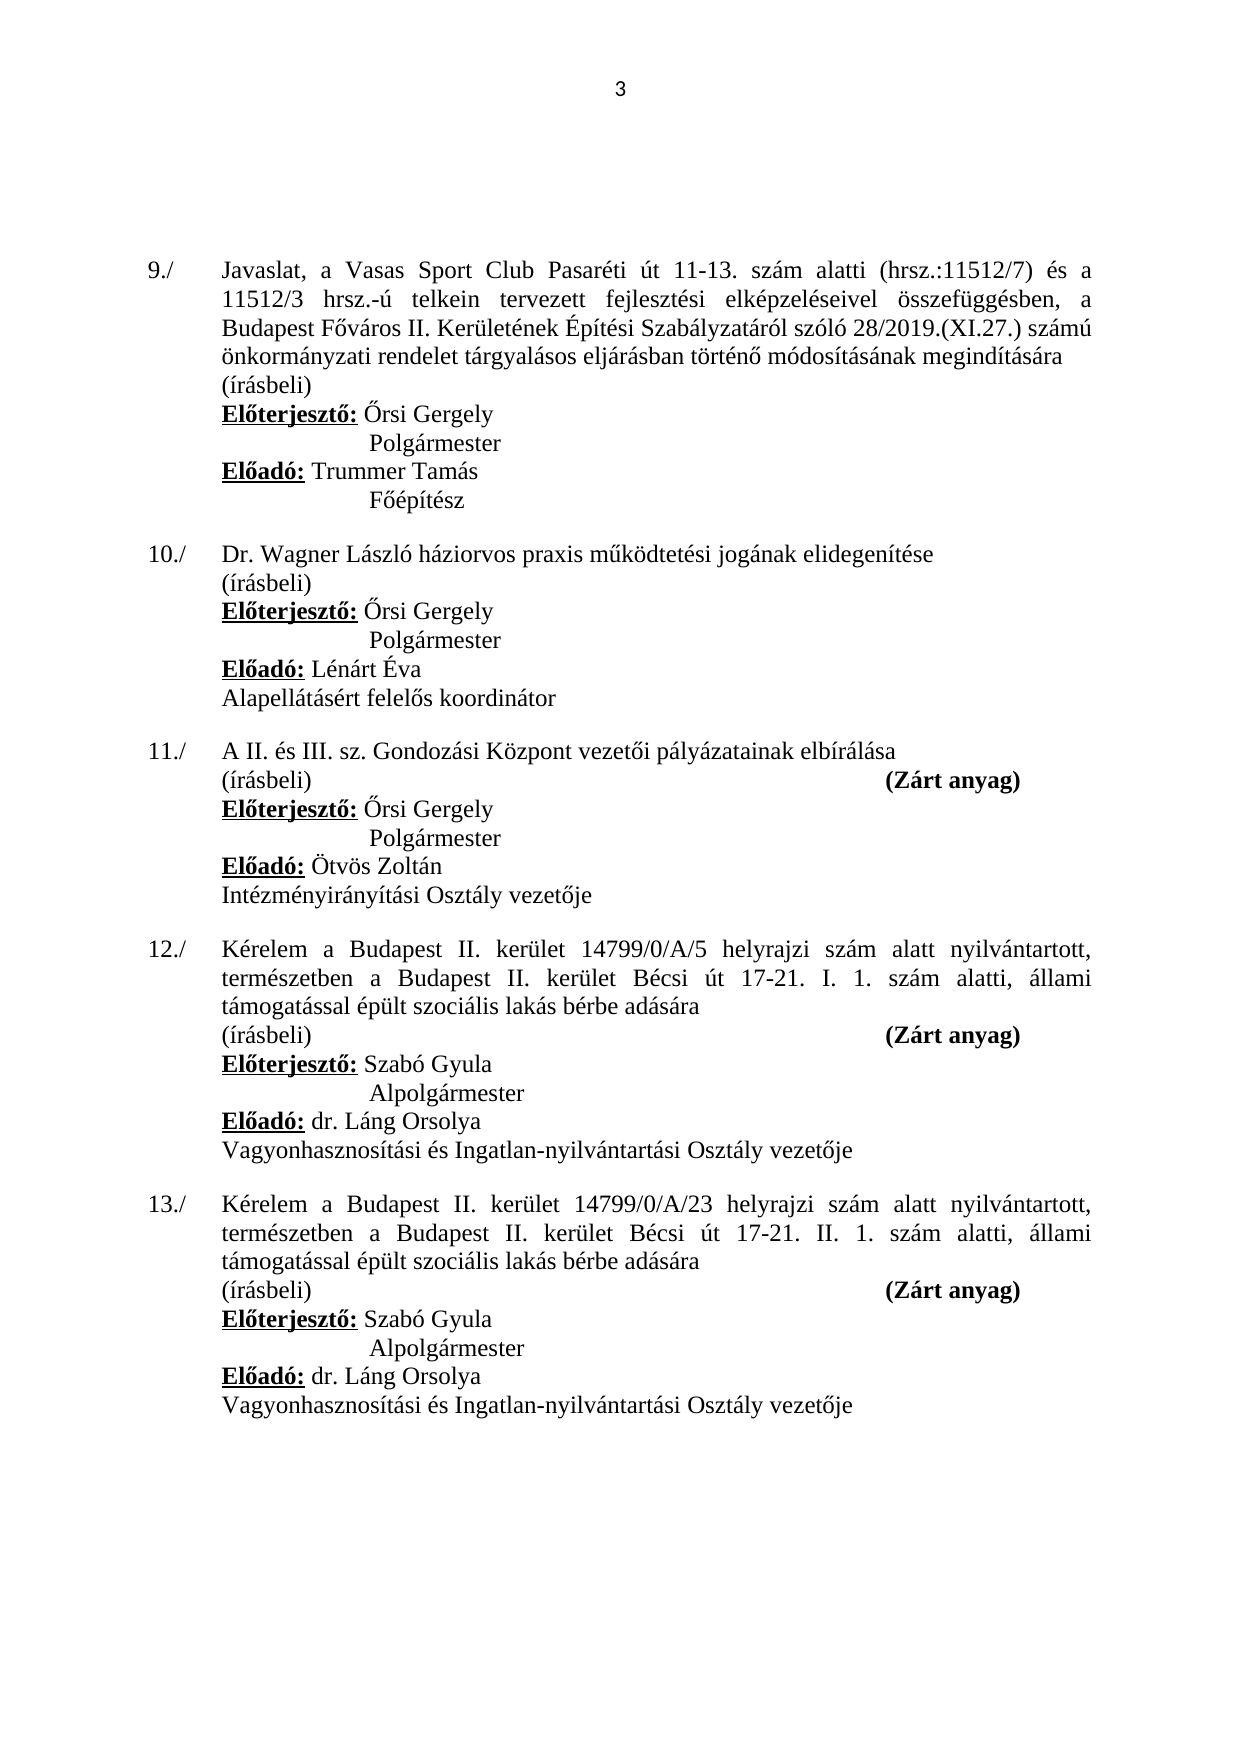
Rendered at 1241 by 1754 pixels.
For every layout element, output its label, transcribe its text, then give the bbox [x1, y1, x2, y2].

text Előterjesztő: Őrsi Gergely [221, 794, 1093, 823]
text 9./ Javaslat, a Vasas Sport Club Pasaréti út 11-13. szám alatti (hrsz.:11512/7) és a 11512/3 hrsz.-ú telkein tervezett fejlesztési elképzeléseivel összefüggésben, a Budapest Főváros II. Kerületének Építési Szabályzatáról szóló 28/2019.(XI.27.) számú önkormányzati rendelet tárgyalásos eljárásban történő módosításának megindítására [148, 255, 1093, 370]
text Előadó: dr. Láng Orsolya [148, 1106, 1093, 1135]
text Alpolgármester [295, 1333, 1093, 1361]
text 13./ Kérelem a Budapest II. kerület 14799/0/A/23 helyrajzi szám alatt nyilvántartott, természetben a Budapest II. kerület Bécsi út 17-21. II. 1. szám alatti, állami támogatással épült szociális lakás bérbe adására [148, 1189, 1093, 1275]
text 11./ A II. és III. sz. Gondozási Központ vezetői pályázatainak elbírálása [148, 736, 1093, 765]
text Alpolgármester [295, 1078, 1093, 1106]
text Alapellátásért felelős koordinátor [148, 683, 1093, 711]
text (írásbeli) [221, 370, 1093, 399]
text Előterjesztő: Szabó Gyula [221, 1304, 1093, 1333]
text Főépítész [295, 485, 1093, 514]
text Előterjesztő: Szabó Gyula [221, 1049, 1093, 1078]
text Vagyonhasznosítási és Ingatlan-nyilvántartási Osztály vezetője [148, 1390, 1093, 1419]
text (írásbeli) (Zárt anyag) [148, 765, 1093, 794]
text Előadó: Trummer Tamás [148, 456, 1093, 485]
text (írásbeli) (Zárt anyag) [221, 1275, 1093, 1304]
text 12./ Kérelem a Budapest II. kerület 14799/0/A/5 helyrajzi szám alatt nyilvántartott, természetben a Budapest II. kerület Bécsi út 17-21. I. 1. szám alatti, állami támogatással épült szociális lakás bérbe adására [148, 934, 1093, 1020]
text Polgármester [319, 428, 1093, 456]
text (írásbeli) (Zárt anyag) [221, 1020, 1093, 1049]
text (írásbeli) [221, 568, 1093, 596]
text Előterjesztő: Őrsi Gergely [221, 596, 1093, 625]
text 10./ Dr. Wagner László háziorvos praxis működtetési jogának elidegenítése [148, 539, 1093, 568]
text Előadó: dr. Láng Orsolya [148, 1361, 1093, 1390]
text Vagyonhasznosítási és Ingatlan-nyilvántartási Osztály vezetője [148, 1135, 1093, 1164]
text Előadó: Lénárt Éva [148, 654, 1093, 683]
text Előadó: Ötvös Zoltán [148, 851, 1093, 880]
text Polgármester [295, 823, 1093, 851]
text Polgármester [319, 625, 1093, 654]
text Előterjesztő: Őrsi Gergely [221, 399, 1093, 428]
text Intézményirányítási Osztály vezetője [148, 880, 1093, 909]
